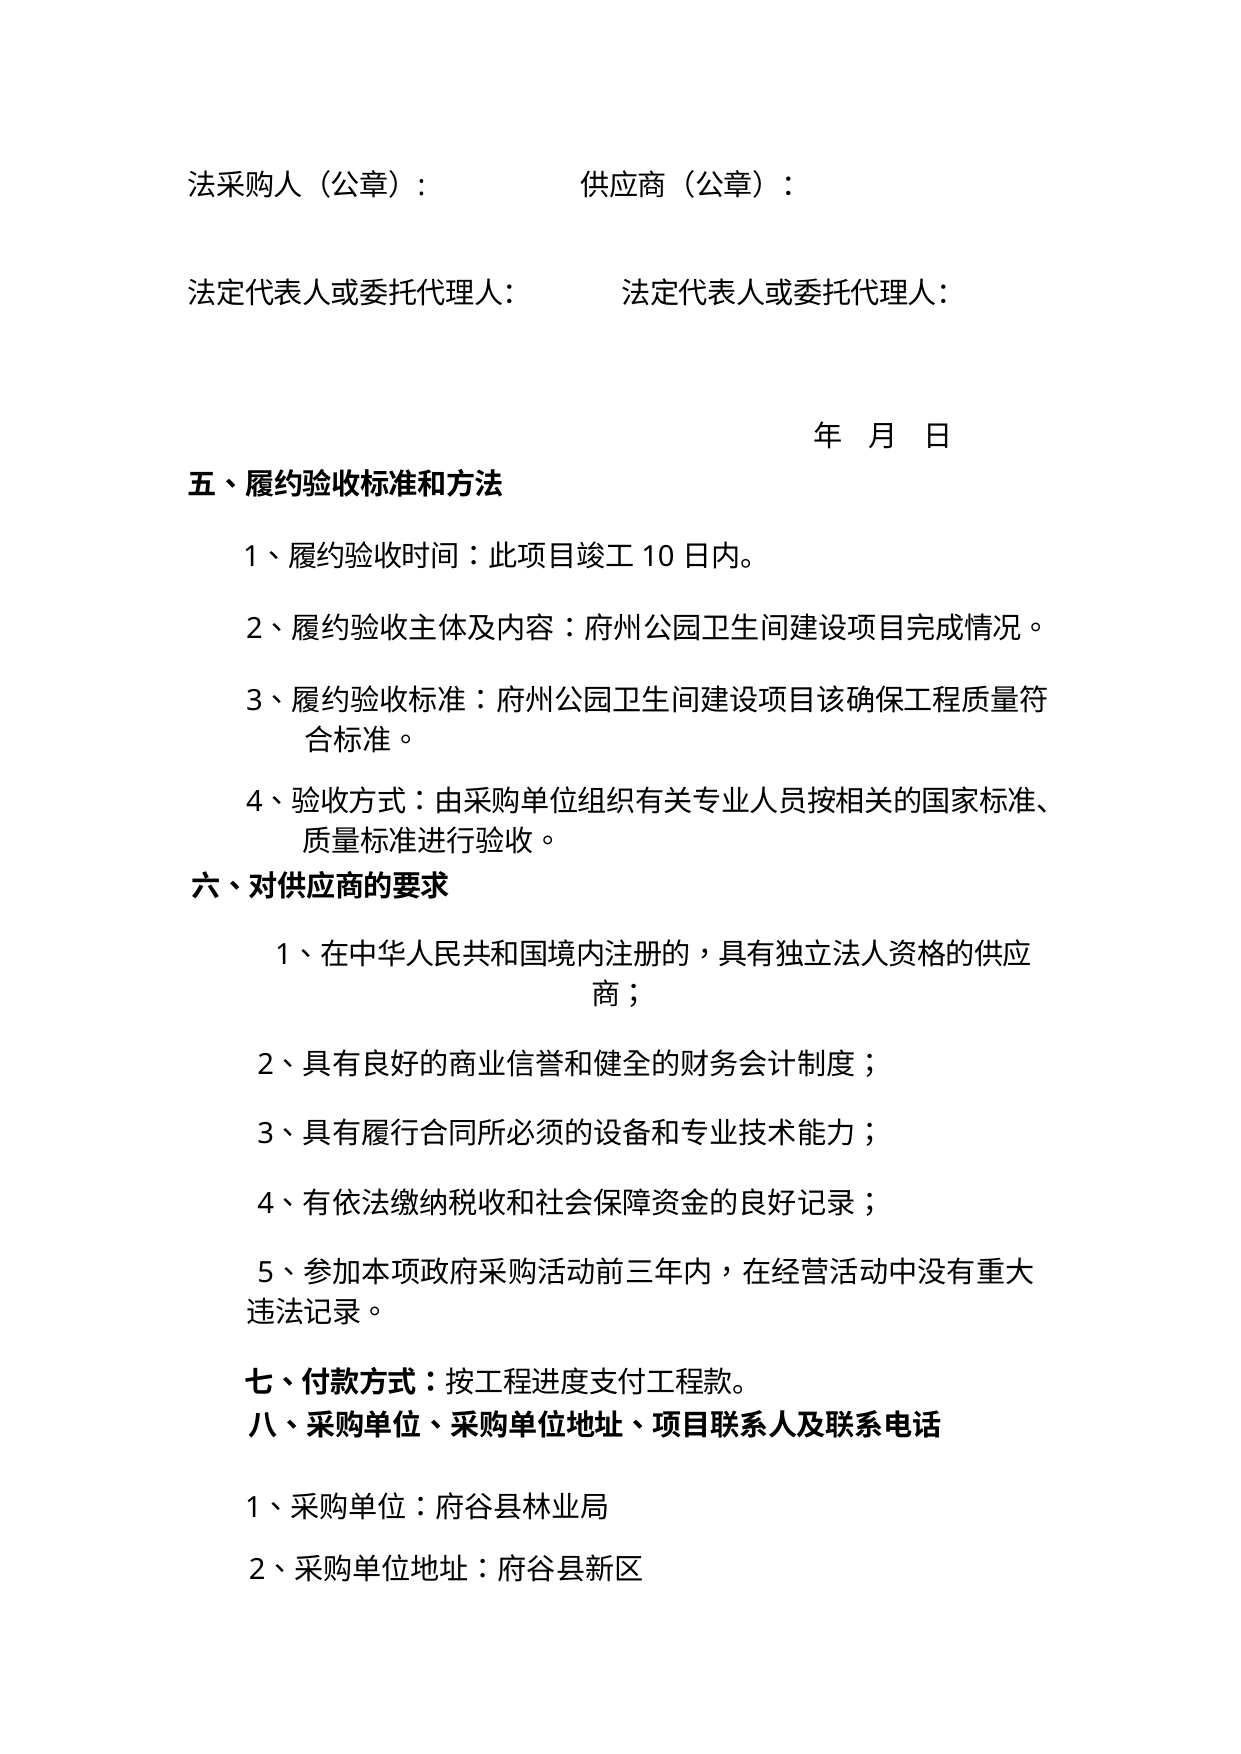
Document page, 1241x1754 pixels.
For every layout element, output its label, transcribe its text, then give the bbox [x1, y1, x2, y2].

text 1、在中华人民共和国境内注册的，具有独立法人资格的供应商； [187, 933, 1053, 1013]
list 2、履约验收主体及内容：府州公园卫生间建设项目完成情况。 [246, 605, 1053, 647]
text 八、采购单位、采购单位地址、项目联系人及联系电话 [191, 1401, 1053, 1444]
text 2、具有良好的商业信誉和健全的财务会计制度； [187, 1043, 1053, 1083]
text 5、参加本项政府采购活动前三年内，在经营活动中没有重大违法记录。 [246, 1252, 1043, 1331]
text 六、对供应商的要求 [191, 865, 1053, 904]
text 法定代表人或委托代理人： 法定代表人或委托代理人： [187, 269, 1053, 312]
text 1、履约验收时间：此项目竣工 10 日内。 [187, 532, 1053, 575]
text 七、付款方式：按工程进度支付工程款。 [187, 1361, 1053, 1400]
text 4、验收方式：由采购单位组织有关专业人员按相关的国家标准、质量标准进行验收。 [246, 778, 1053, 860]
text 法采购人（公章）: 供应商（公章）： [187, 162, 1053, 204]
text 3、履约验收标准：府州公园卫生间建设项目该确保工程质量符合标准。 [246, 677, 1051, 759]
text 4、有依法缴纳税收和社会保障资金的良好记录； [187, 1182, 1053, 1222]
text 3、具有履行合同所必须的设备和专业技术能力； [187, 1112, 1053, 1152]
text 年 月 日 [722, 414, 1053, 454]
text 1、采购单位：府谷县林业局 [187, 1484, 1053, 1526]
text 五、履约验收标准和方法 [187, 463, 1053, 502]
text 2、采购单位地址：府谷县新区 [248, 1545, 1053, 1588]
